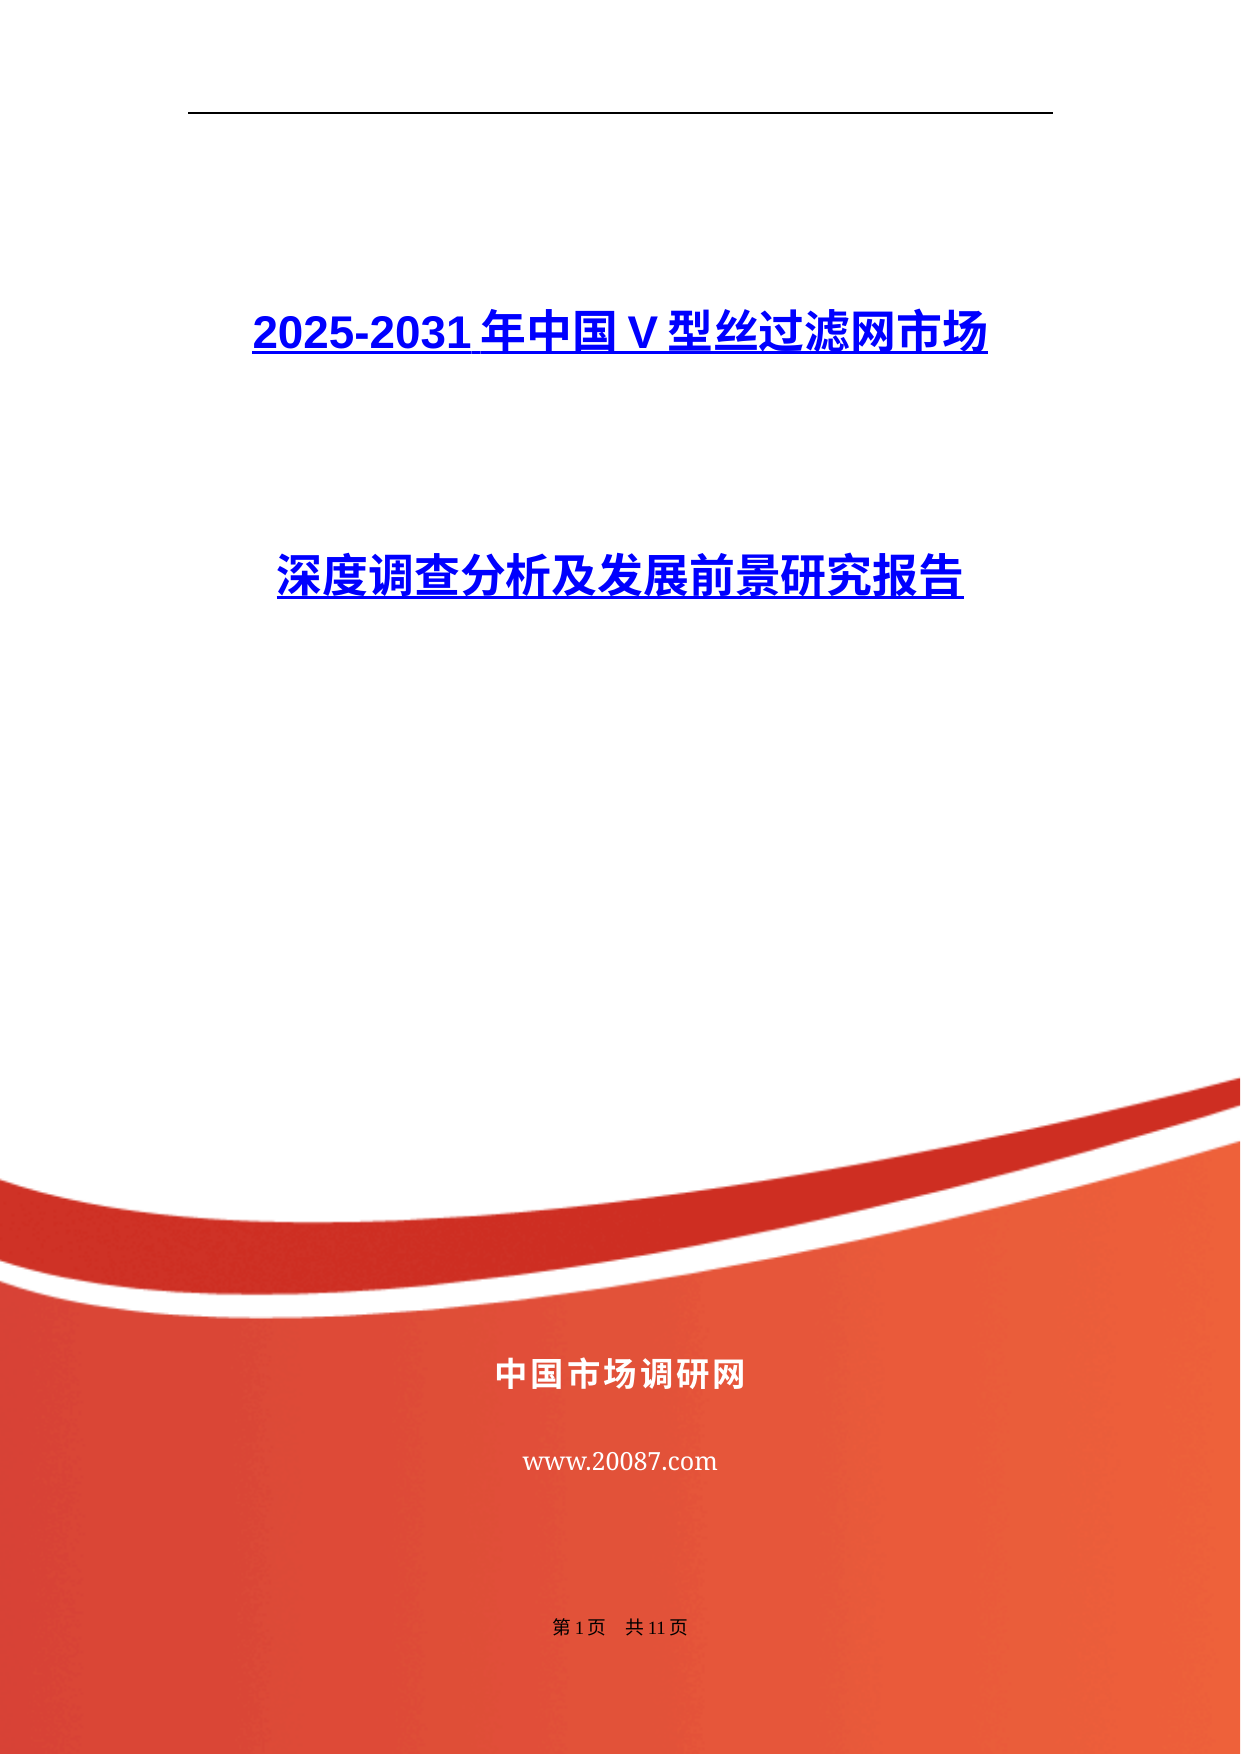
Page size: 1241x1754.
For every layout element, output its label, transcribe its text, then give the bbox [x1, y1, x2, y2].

subtitle 中国市场调研网 [187, 1339, 1053, 1404]
picture [0, 1006, 1241, 1754]
text www.20087.com [187, 1428, 1053, 1493]
table_header 2025-2031年中国V型丝过滤网市场深度调查分析及发展前景研究报告 [188, 207, 1053, 773]
